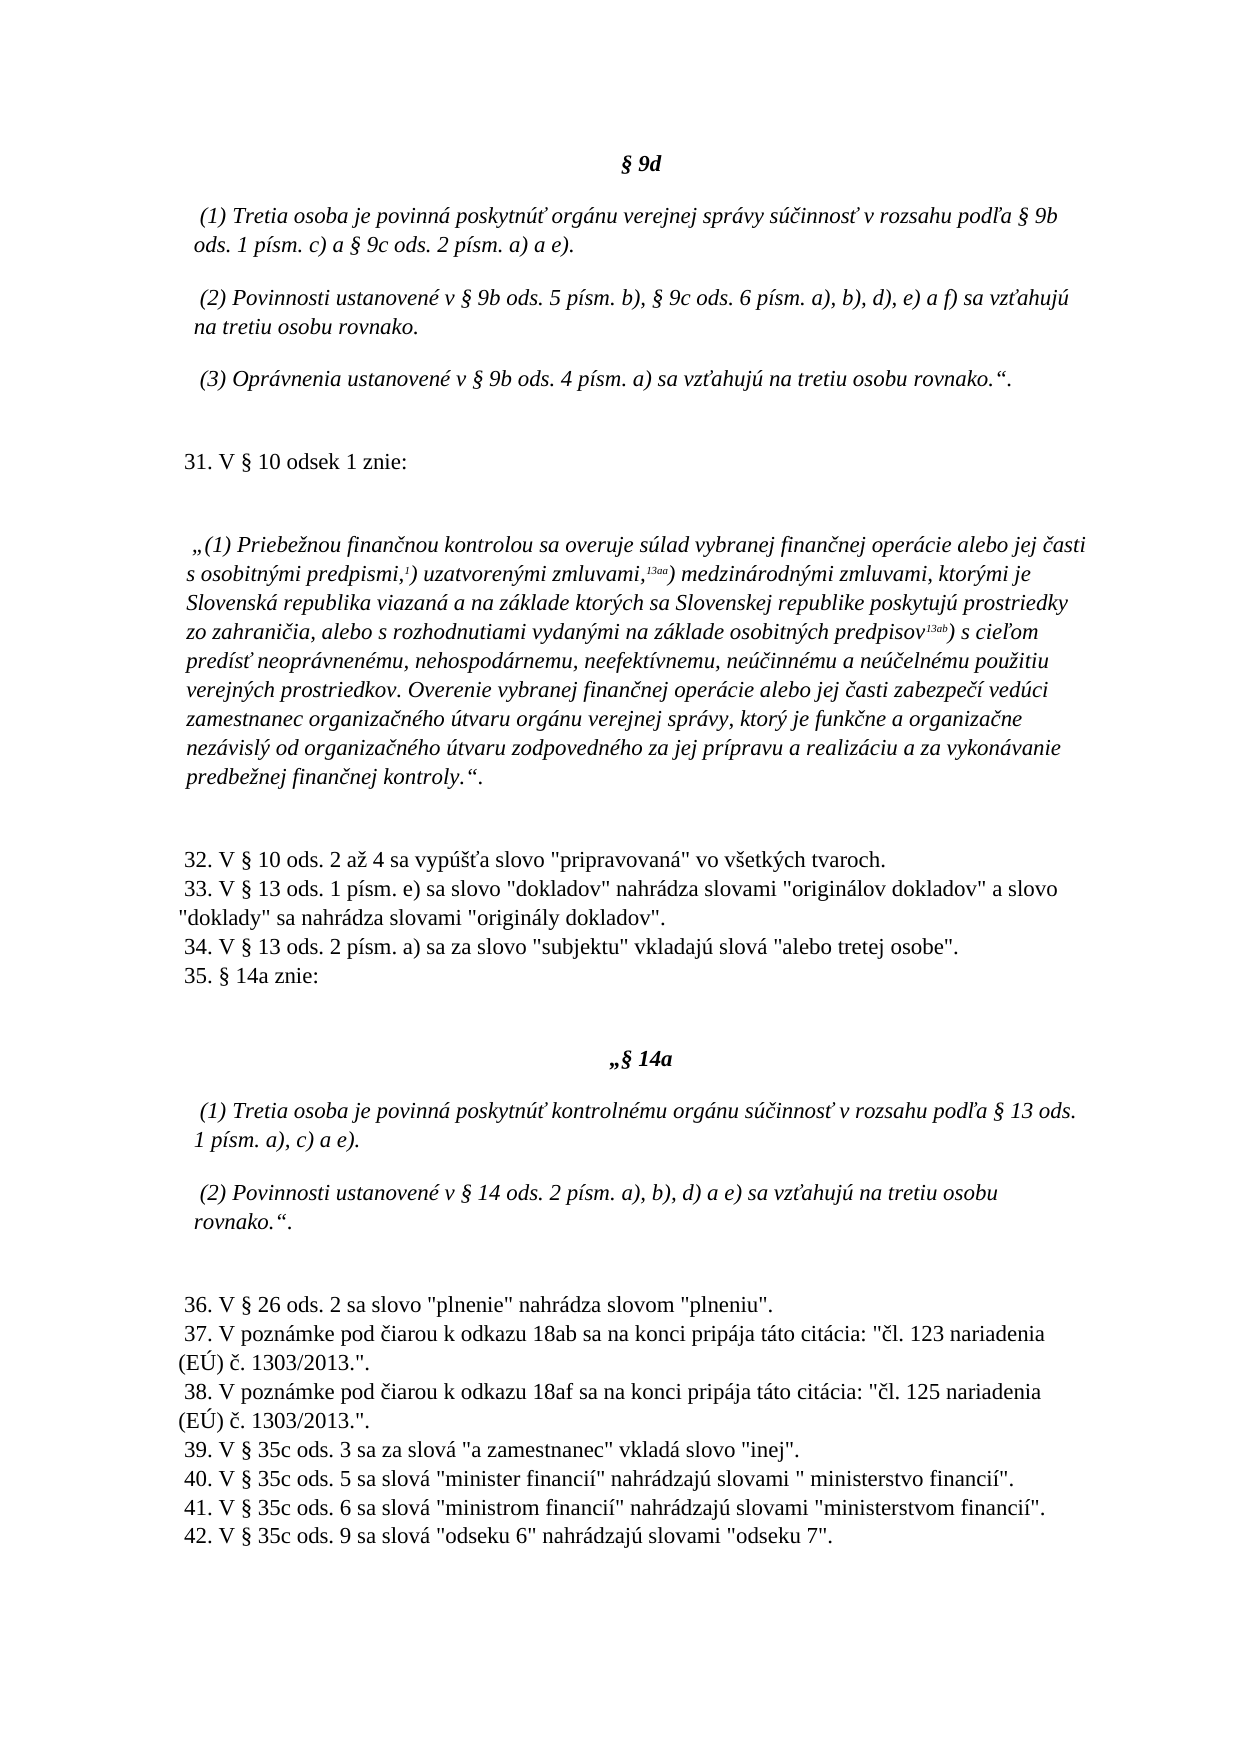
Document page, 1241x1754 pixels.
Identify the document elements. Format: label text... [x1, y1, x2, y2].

text § 9d [186, 150, 1090, 176]
text 36. V § 26 ods. 2 sa slovo "plnenie" nahrádza slovom "plneniu". [178, 1291, 1090, 1317]
text (2) Povinnosti ustanovené v § 14 ods. 2 písm. a), b), d) a e) sa vzťahujú na tretiu osobu rovnako.“. [194, 1179, 1090, 1234]
text 38. V poznámke pod čiarou k odkazu 18af sa na konci pripája táto citácia: "čl. 125 nariadenia (EÚ) č. 1303/2013.". [178, 1378, 1090, 1433]
text 41. V § 35c ods. 6 sa slová "ministrom financií" nahrádzajú slovami "ministerstvom financií". [178, 1494, 1090, 1520]
text 31. V § 10 odsek 1 znie: [178, 448, 1090, 474]
text (1) Tretia osoba je povinná poskytnúť kontrolnému orgánu súčinnosť v rozsahu podľa § 13 ods. 1 písm. a), c) a e). [194, 1097, 1090, 1153]
text 33. V § 13 ods. 1 písm. e) sa slovo "dokladov" nahrádza slovami "originálov dokladov" a slovo "doklady" sa nahrádza slovami "originály dokladov". [178, 875, 1090, 930]
text 40. V § 35c ods. 5 sa slová "minister financií" nahrádzajú slovami " ministerstvo financií". [178, 1465, 1090, 1491]
text 37. V poznámke pod čiarou k odkazu 18ab sa na konci pripája táto citácia: "čl. 123 nariadenia (EÚ) č. 1303/2013.". [178, 1320, 1090, 1375]
text (1) Tretia osoba je povinná poskytnúť orgánu verejnej správy súčinnosť v rozsahu podľa § 9b ods. 1 písm. c) a § 9c ods. 2 písm. a) a e). [194, 202, 1090, 258]
text 34. V § 13 ods. 2 písm. a) sa za slovo "subjektu" vkladajú slová "alebo tretej osobe". [178, 933, 1090, 959]
text 42. V § 35c ods. 9 sa slová "odseku 6" nahrádzajú slovami "odseku 7". [178, 1523, 1090, 1549]
text „(1) Priebežnou finančnou kontrolou sa overuje súlad vybranej finančnej operácie alebo jej časti s osobitnými predpismi,1) uzatvorenými zmluvami,13aa) medzinárodnými zmluvami, ktorými je Slovenská republika viazaná a na základe ktorých sa Slovenskej republike poskytujú prostriedky zo zahraničia, alebo s rozhodnutiami vydanými na základe osobitných predpisov13ab) s cieľom predísť neoprávnenému, nehospodárnemu, neefektívnemu, neúčinnému a neúčelnému použitiu verejných prostriedkov. Overenie vybranej finančnej operácie alebo jej časti zabezpečí vedúci zamestnanec organizačného útvaru orgánu verejnej správy, ktorý je funkčne a organizačne nezávislý od organizačného útvaru zodpovedného za jej prípravu a realizáciu a za vykonávanie predbežnej finančnej kontroly.“. [186, 531, 1090, 789]
text 39. V § 35c ods. 3 sa za slová "a zamestnanec" vkladá slovo "inej". [178, 1436, 1090, 1462]
text (3) Oprávnenia ustanovené v § 9b ods. 4 písm. a) sa vzťahujú na tretiu osobu rovnako.“. [194, 365, 1090, 391]
text 32. V § 10 ods. 2 až 4 sa vypúšťa slovo "pripravovaná" vo všetkých tvaroch. [178, 846, 1090, 872]
text 35. § 14a znie: [178, 962, 1090, 988]
text (2) Povinnosti ustanovené v § 9b ods. 5 písm. b), § 9c ods. 6 písm. a), b), d), e) a f) sa vzťahujú na tretiu osobu rovnako. [194, 284, 1090, 339]
text „§ 14a [186, 1045, 1090, 1071]
